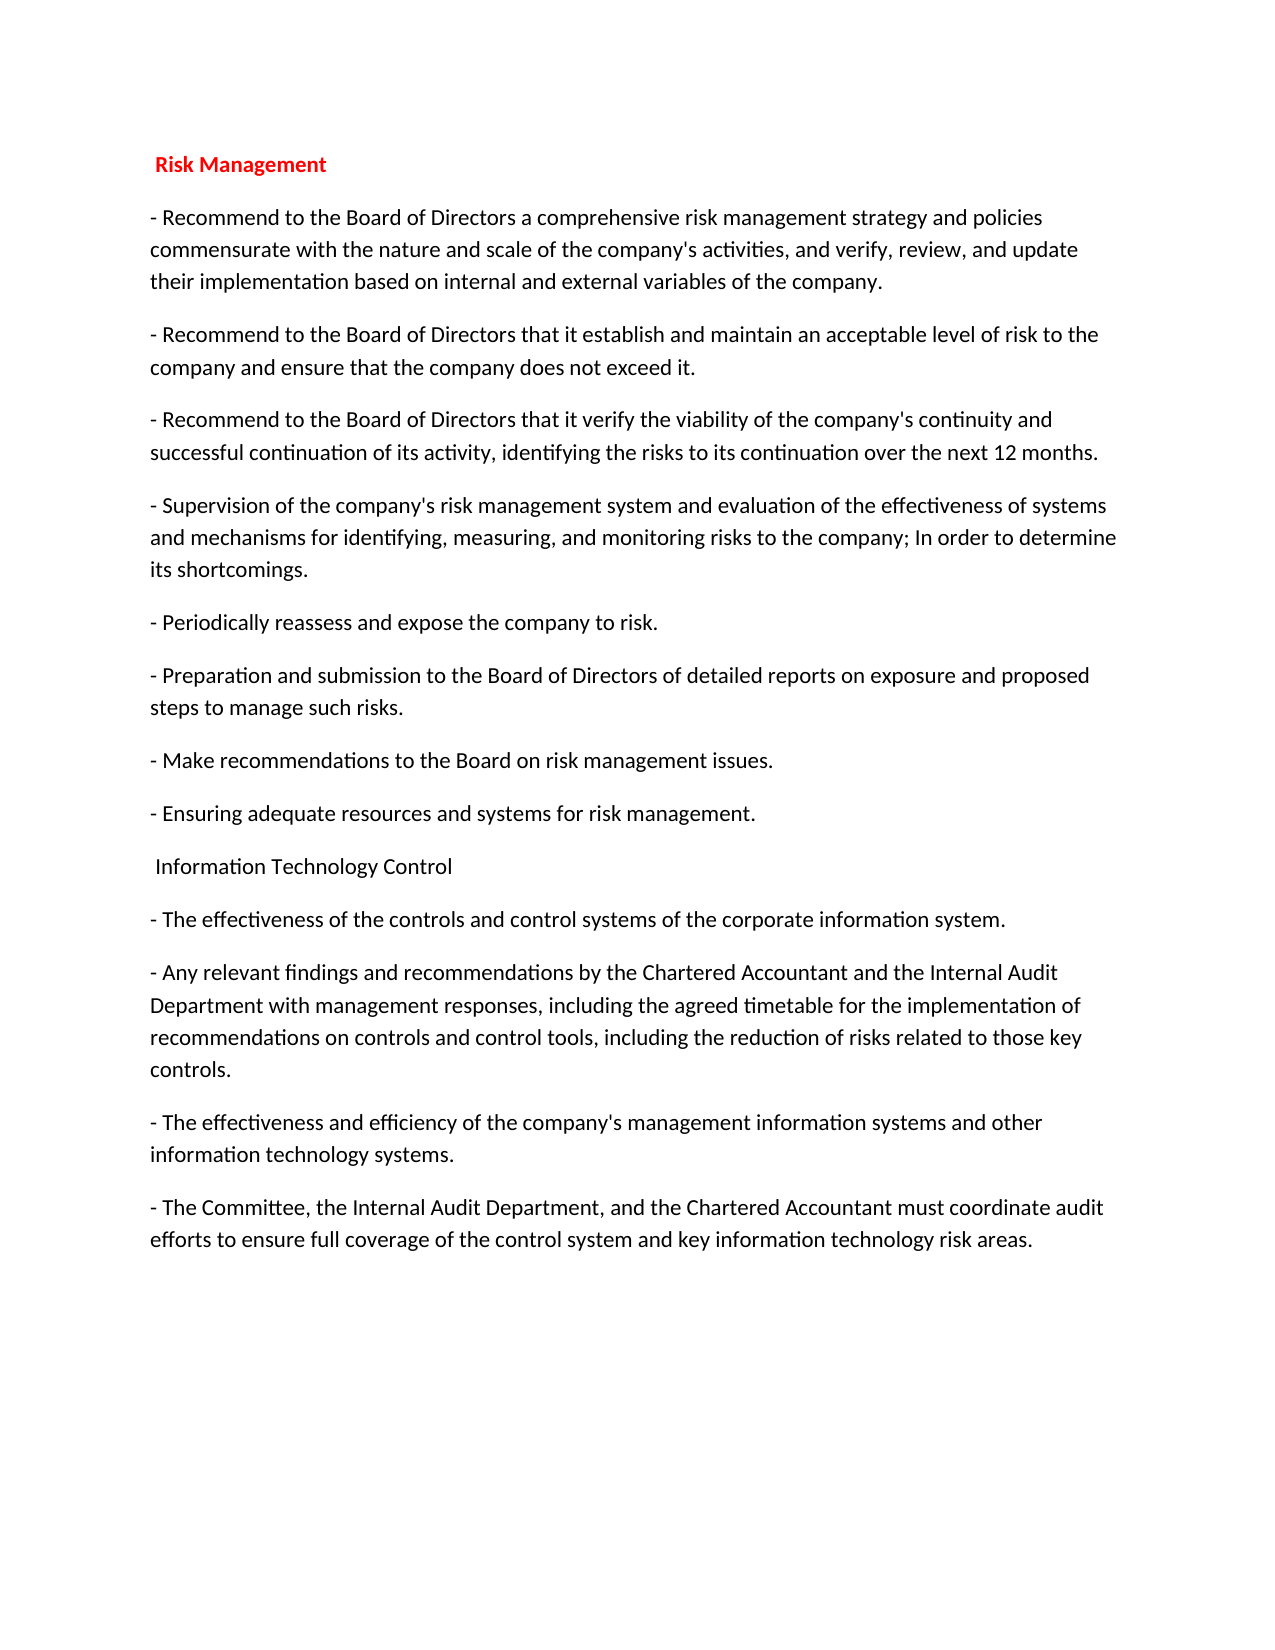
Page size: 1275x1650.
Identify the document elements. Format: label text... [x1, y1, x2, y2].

text - Ensuring adequate resources and systems for risk management. [150, 799, 1125, 827]
text Information Technology Control [150, 852, 1125, 881]
text - Make recommendations to the Board on risk management issues. [150, 746, 1125, 774]
text Risk Management [150, 150, 1125, 178]
text - Supervision of the company's risk management system and evaluation of the effectiveness of systems and mechanisms for identifying, measuring, and monitoring risks to the company; In order to determine its shortcomings. [150, 491, 1125, 583]
text - Recommend to the Board of Directors that it verify the viability of the company's continuity and successful continuation of its activity, identifying the risks to its continuation over the next 12 months. [150, 406, 1125, 466]
text - Preparation and submission to the Board of Directors of detailed reports on exposure and proposed steps to manage such risks. [150, 661, 1125, 721]
text - The effectiveness of the controls and control systems of the corporate information system. [150, 906, 1125, 933]
text - Recommend to the Board of Directors that it establish and maintain an acceptable level of risk to the company and ensure that the company does not exceed it. [150, 320, 1125, 381]
text - Any relevant findings and recommendations by the Chartered Accountant and the Internal Audit Department with management responses, including the agreed timetable for the implementation of recommendations on controls and control tools, including the reduction of risks related to those key controls. [150, 958, 1125, 1083]
text - The Committee, the Internal Audit Department, and the Chartered Accountant must coordinate audit efforts to ensure full coverage of the control system and key information technology risk areas. [150, 1193, 1125, 1253]
text - Recommend to the Board of Directors a comprehensive risk management strategy and policies commensurate with the nature and scale of the company's activities, and verify, review, and update their implementation based on internal and external variables of the company. [150, 203, 1125, 295]
text - The effectiveness and efficiency of the company's management information systems and other information technology systems. [150, 1108, 1125, 1168]
text - Periodically reassess and expose the company to risk. [150, 608, 1125, 636]
